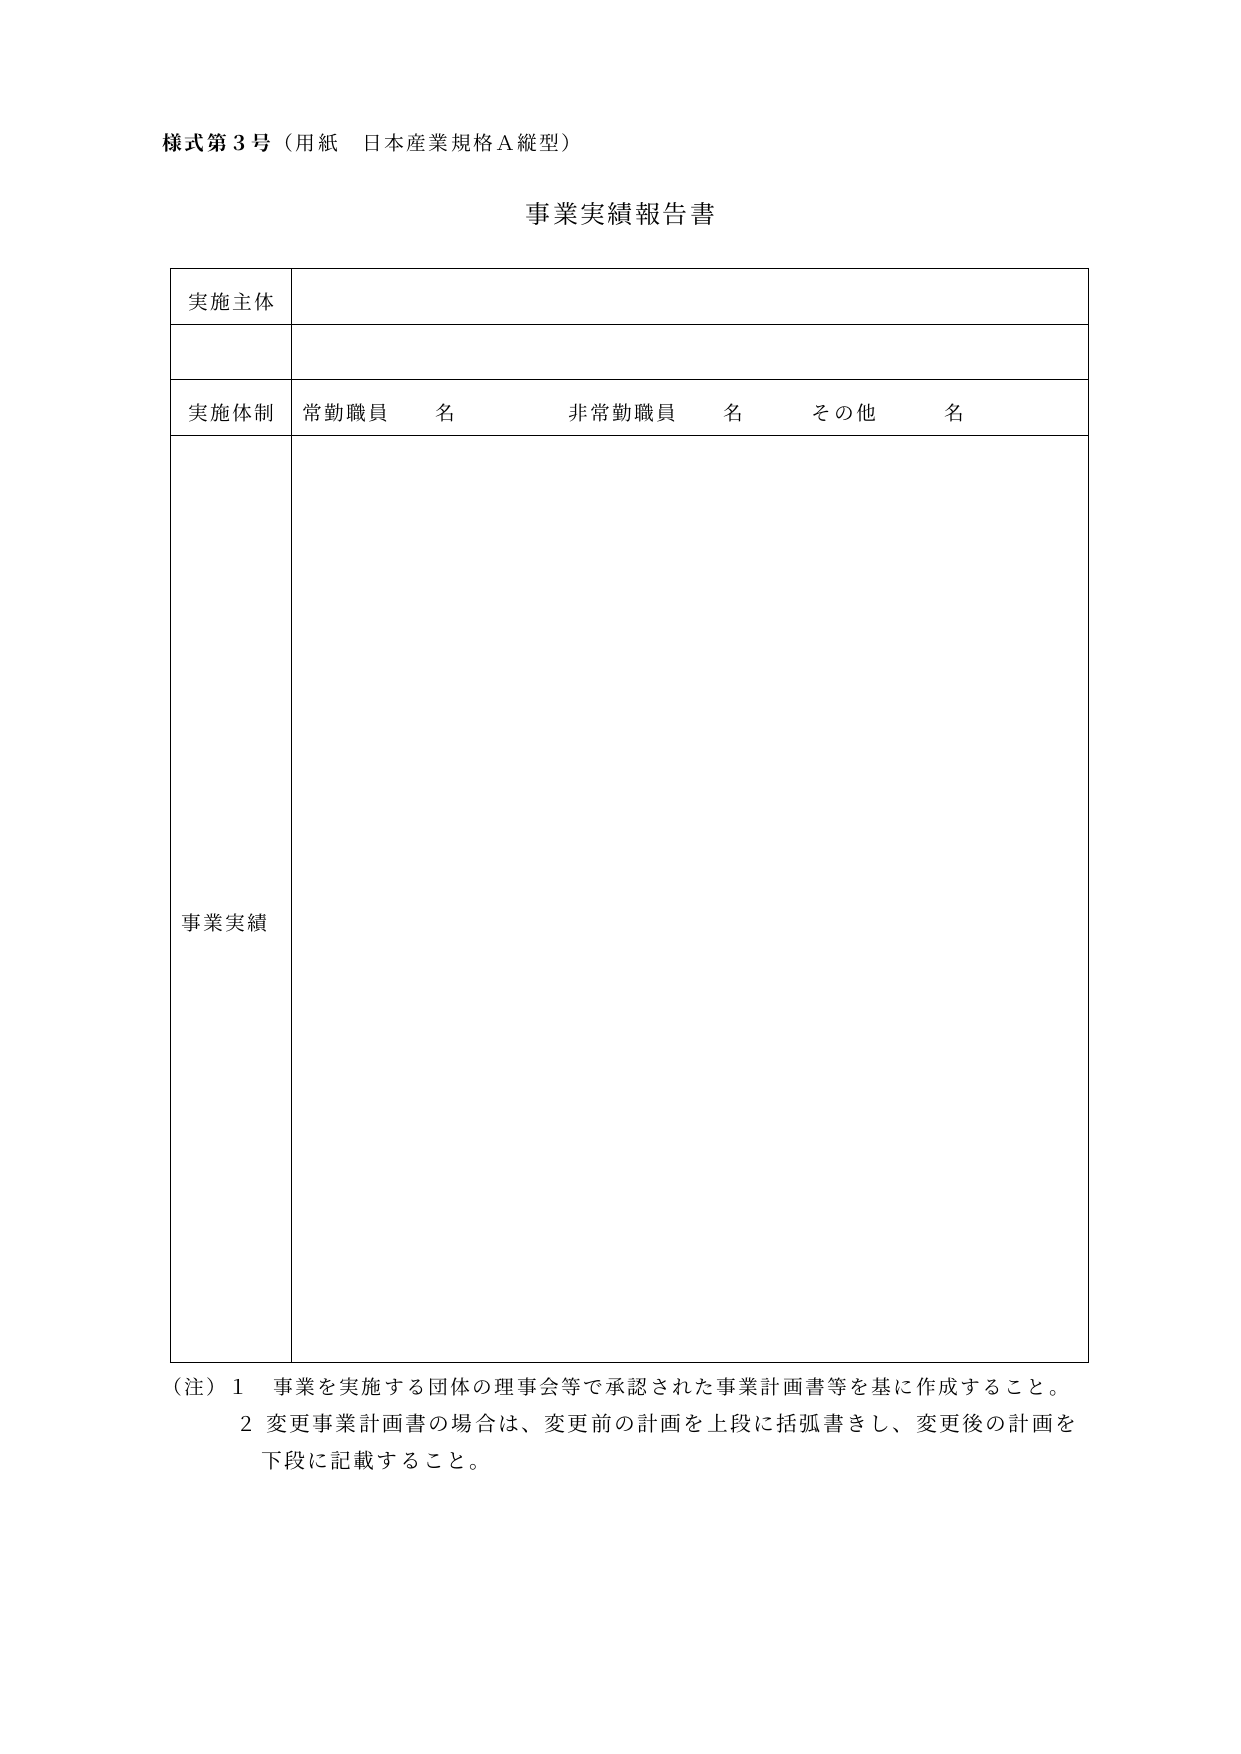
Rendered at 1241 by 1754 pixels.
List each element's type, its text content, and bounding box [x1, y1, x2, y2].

table_cell [171, 325, 291, 379]
table_cell [292, 325, 1088, 379]
text 様式第３号（用紙 日本産業規格Ａ縦型） [162, 118, 1078, 156]
text （注）１ 事業を実施する団体の理事会等で承認された事業計画書等を基に作成すること。 [162, 1363, 1078, 1400]
table_cell [292, 436, 1088, 1362]
table_cell 実施体制 [171, 380, 291, 435]
text ２ 変更事業計画書の場合は、変更前の計画を上段に括弧書きし、変更後の計画を下段に記載すること。 [236, 1400, 1078, 1475]
table_cell 事業実績 [171, 436, 291, 1362]
text 事業実績報告書 [162, 193, 1078, 230]
table_header [292, 269, 1088, 323]
table_header 実施主体 [171, 269, 291, 323]
table_cell 常勤職員 名 非常勤職員 名 その他 名 [292, 380, 1088, 435]
